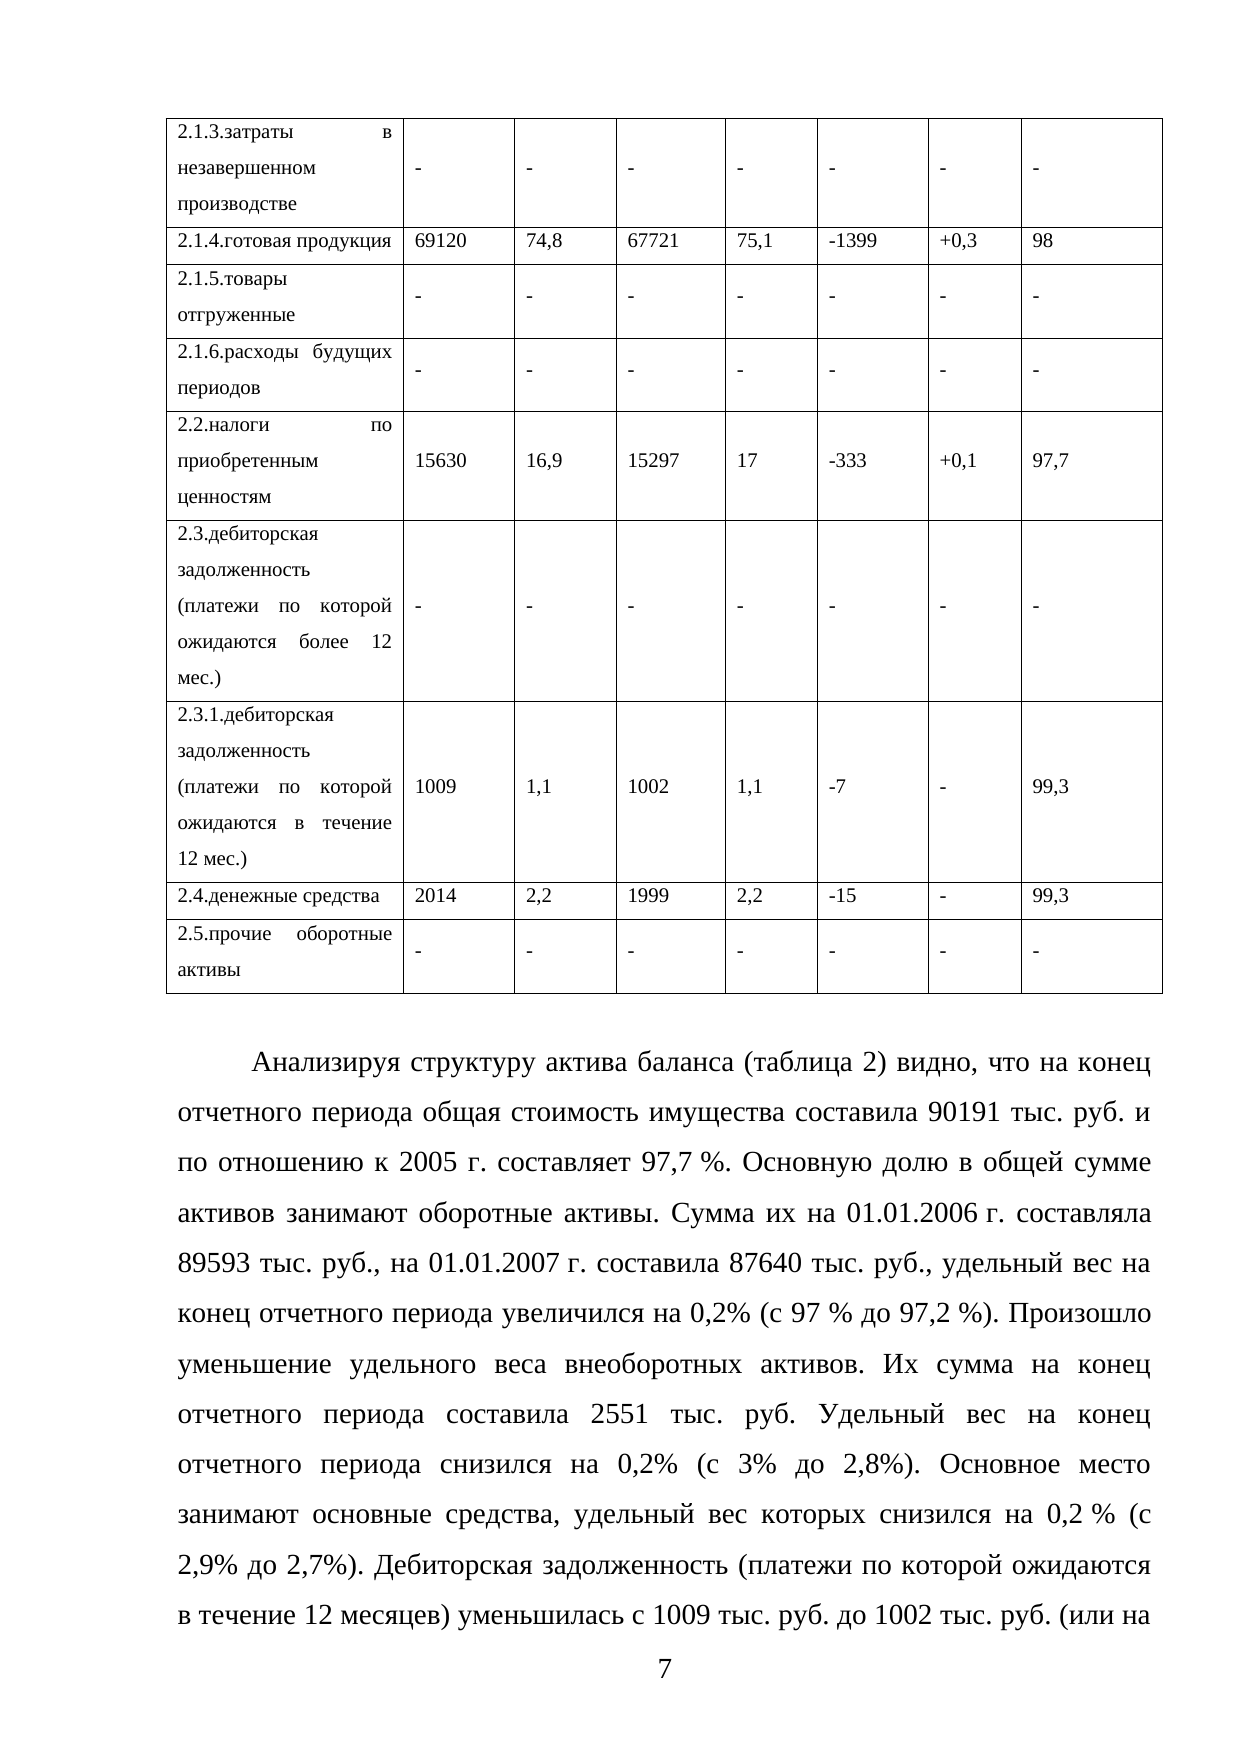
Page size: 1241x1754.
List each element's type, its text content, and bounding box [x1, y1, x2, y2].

table_cell - [818, 265, 928, 337]
table_cell - [404, 920, 514, 992]
table_cell - [726, 339, 817, 411]
table_cell 97,7 [1022, 412, 1162, 520]
table_cell - [726, 920, 817, 992]
table_cell 2.1.6.расходы будущих периодов [167, 339, 403, 411]
table_cell 75,1 [726, 228, 817, 264]
table_cell 2.1.3.затраты в незавершенном производстве [167, 119, 403, 227]
table_cell -1399 [818, 228, 928, 264]
table_cell - [726, 521, 817, 701]
table_cell 2.4.денежные средства [167, 883, 403, 919]
table_cell - [929, 339, 1021, 411]
table_cell 99,3 [1022, 883, 1162, 919]
table_cell +0,1 [929, 412, 1021, 520]
table_cell - [818, 521, 928, 701]
table_cell 98 [1022, 228, 1162, 264]
table_cell - [1022, 119, 1162, 227]
table_cell -7 [818, 702, 928, 882]
table_cell - [515, 265, 616, 337]
table_cell 99,3 [1022, 702, 1162, 882]
table_cell - [929, 265, 1021, 337]
table_cell 2014 [404, 883, 514, 919]
table_cell - [515, 920, 616, 992]
table_cell 2.1.4.готовая продукция [167, 228, 403, 264]
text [177, 1044, 1152, 1631]
table_cell - [929, 702, 1021, 882]
table_cell - [617, 339, 725, 411]
table_cell 17 [726, 412, 817, 520]
table_cell 74,8 [515, 228, 616, 264]
table_cell - [617, 119, 725, 227]
table_cell - [929, 119, 1021, 227]
table_cell - [818, 920, 928, 992]
table_cell 2.1.5.товары отгруженные [167, 265, 403, 337]
table_cell - [929, 883, 1021, 919]
table_cell - [617, 265, 725, 337]
table_cell 2.3.дебиторская задолженность (платежи по которой ожидаются более 12 мес.) [167, 521, 403, 701]
table_cell - [404, 521, 514, 701]
table_cell 67721 [617, 228, 725, 264]
table_cell - [404, 265, 514, 337]
table_cell - [1022, 265, 1162, 337]
table_cell - [515, 521, 616, 701]
table_cell - [929, 920, 1021, 992]
table_cell +0,3 [929, 228, 1021, 264]
table_cell 2.2.налоги по приобретенным ценностям [167, 412, 403, 520]
table_cell - [617, 920, 725, 992]
table_cell -333 [818, 412, 928, 520]
table_cell 2,2 [726, 883, 817, 919]
table_cell 1,1 [726, 702, 817, 882]
table_cell 2.3.1.дебиторская задолженность (платежи по которой ожидаются в течение 12 мес.) [167, 702, 403, 882]
table_cell 1002 [617, 702, 725, 882]
table_cell - [404, 119, 514, 227]
table_cell - [726, 265, 817, 337]
table_cell 1009 [404, 702, 514, 882]
table_cell 16,9 [515, 412, 616, 520]
table_cell 69120 [404, 228, 514, 264]
table_cell - [1022, 521, 1162, 701]
table_cell - [617, 521, 725, 701]
table_cell - [515, 339, 616, 411]
table_cell 15297 [617, 412, 725, 520]
table_cell 1999 [617, 883, 725, 919]
table_cell 1,1 [515, 702, 616, 882]
table_cell - [1022, 339, 1162, 411]
table_cell 15630 [404, 412, 514, 520]
table_cell - [515, 119, 616, 227]
table_cell - [726, 119, 817, 227]
table_cell 2.5.прочие оборотные активы [167, 920, 403, 992]
table_cell -15 [818, 883, 928, 919]
table_cell - [818, 119, 928, 227]
table_cell - [1022, 920, 1162, 992]
table_cell - [929, 521, 1021, 701]
table_cell 2,2 [515, 883, 616, 919]
table_cell - [404, 339, 514, 411]
table_cell - [818, 339, 928, 411]
